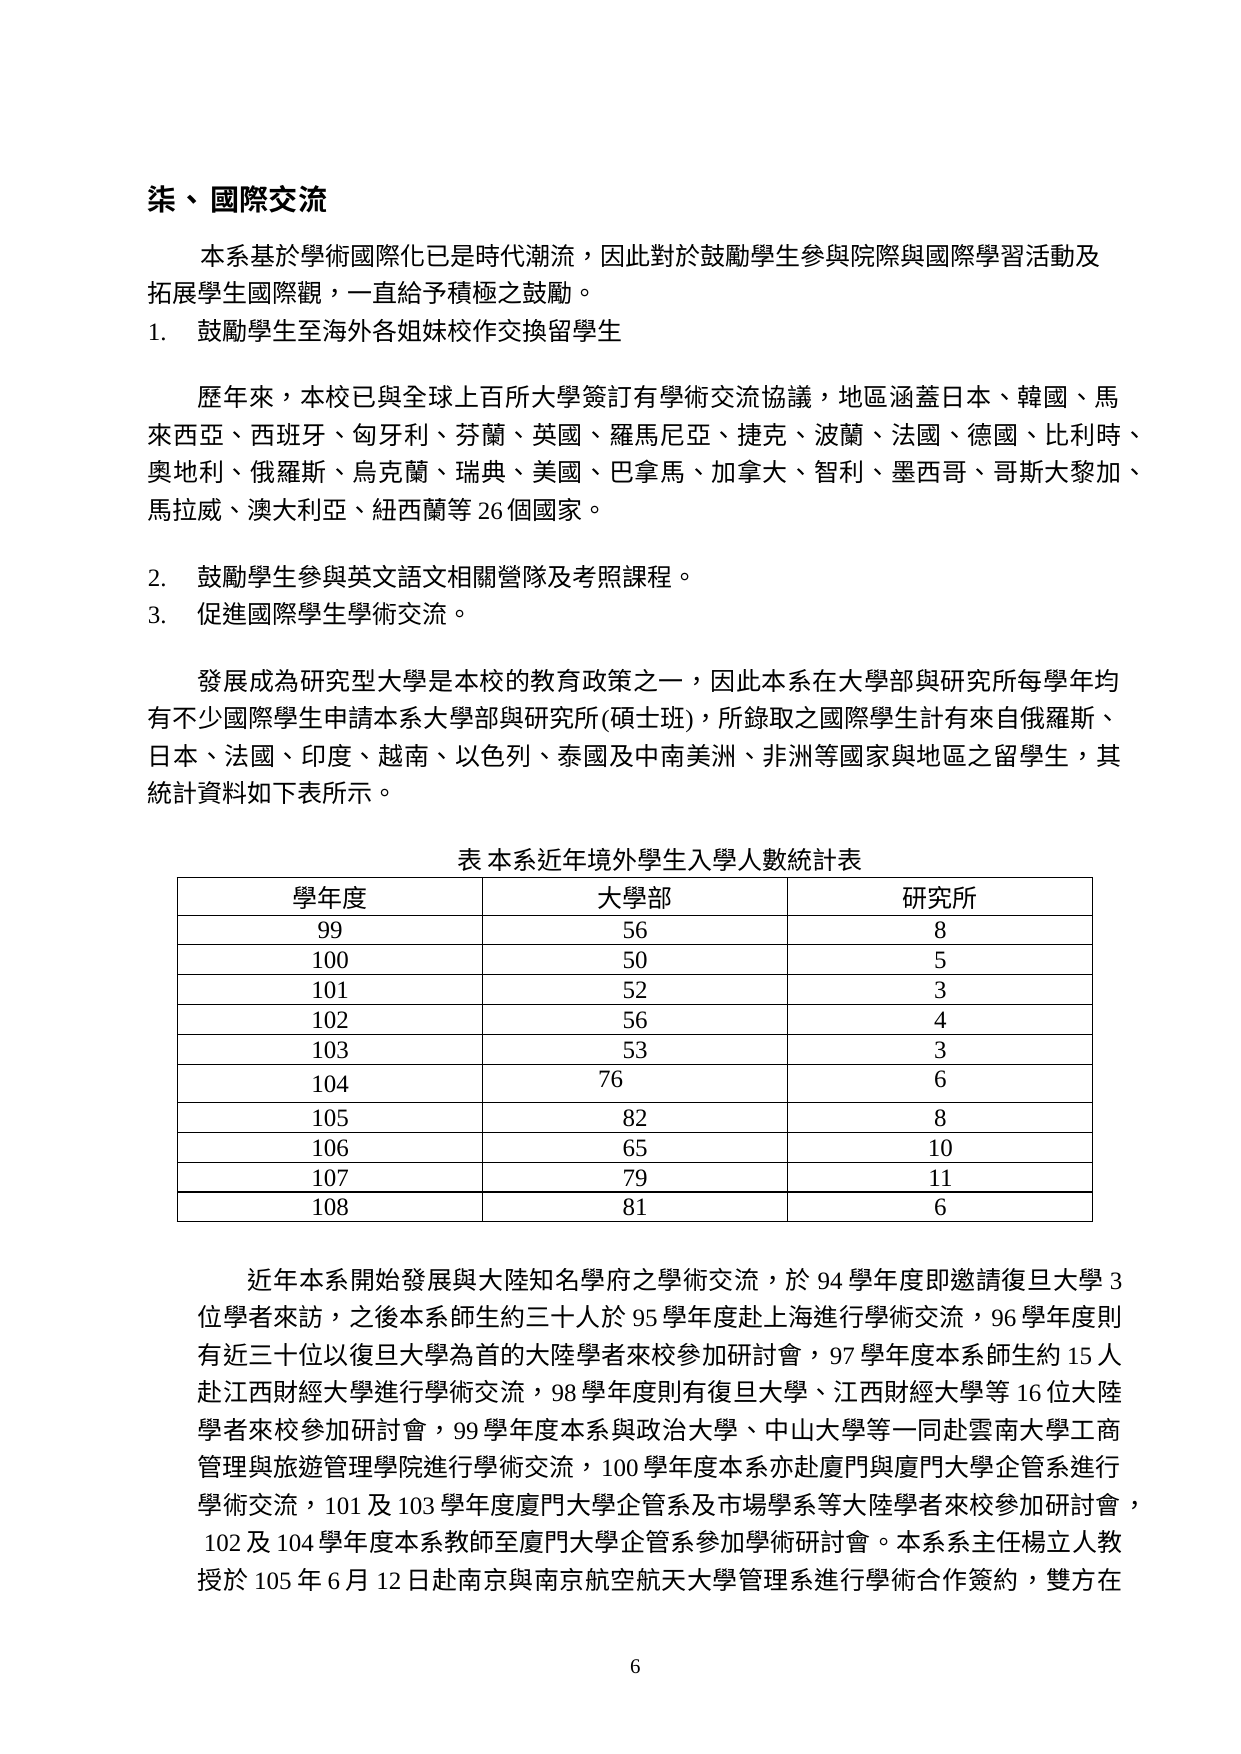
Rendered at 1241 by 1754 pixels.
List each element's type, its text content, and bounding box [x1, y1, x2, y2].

table_cell 105 [178, 1103, 482, 1132]
table_cell 8 [788, 916, 1092, 944]
table_cell 106 [178, 1133, 482, 1162]
table_cell 100 [178, 945, 482, 974]
table_cell 6 [788, 1065, 1092, 1102]
table_cell 108 [178, 1193, 482, 1221]
table_cell 103 [178, 1035, 482, 1063]
table_cell 11 [788, 1163, 1092, 1191]
list 鼓勵學生參與英文語文相關營隊及考照課程。 [148, 556, 1122, 594]
table_cell 65 [483, 1133, 787, 1162]
list 國際交流 [148, 161, 1122, 236]
table_cell 82 [483, 1103, 787, 1132]
table_cell 52 [483, 975, 787, 1004]
table_cell 50 [483, 945, 787, 974]
table_cell 79 [483, 1163, 787, 1191]
table_cell 4 [788, 1005, 1092, 1034]
table_cell 81 [483, 1193, 787, 1221]
table_cell 104 [178, 1065, 482, 1102]
table_cell 53 [483, 1035, 787, 1063]
table_cell 102 [178, 1005, 482, 1034]
table_header 研究所 [788, 878, 1092, 914]
table_cell 76 [483, 1065, 787, 1102]
table_cell 6 [788, 1193, 1092, 1221]
table_cell 3 [788, 975, 1092, 1004]
table_cell 107 [178, 1163, 482, 1191]
text 歷年來，本校已與全球上百所大學簽訂有學術交流協議，地區涵蓋日本、韓國、馬來西亞、西班牙、匈牙利、芬蘭、英國、羅馬尼亞、捷克、波蘭、法國、德國、比利時、奧地利、俄羅斯、烏克蘭、瑞典、美國、巴拿馬、加拿大、智利、墨西哥、哥斯大黎加、馬拉威、澳大利亞、紐西蘭等26個國家。 [148, 377, 1122, 527]
table_cell 99 [178, 916, 482, 944]
list 促進國際學生學術交流。 [148, 594, 1122, 631]
table_cell 56 [483, 916, 787, 944]
text 本系基於學術國際化已是時代潮流，因此對於鼓勵學生參與院際與國際學習活動及拓展學生國際觀，一直給予積極之鼓勵。 [148, 236, 1122, 311]
table_cell 56 [483, 1005, 787, 1034]
table_cell 10 [788, 1133, 1092, 1162]
table_header 大學部 [483, 878, 787, 914]
text 發展成為研究型大學是本校的教育政策之一，因此本系在大學部與研究所每學年均有不少國際學生申請本系大學部與研究所(碩士班)，所錄取之國際學生計有來自俄羅斯、日本、法國、印度、越南、以色列、泰國及中南美洲、非洲等國家與地區之留學生，其統計資料如下表所示。 [148, 661, 1122, 811]
text 表 本系近年境外學生入學人數統計表 [148, 840, 1122, 877]
table_cell 3 [788, 1035, 1092, 1063]
list 鼓勵學生至海外各姐妹校作交換留學生 [148, 311, 1122, 348]
table_cell 101 [178, 975, 482, 1004]
table_cell 5 [788, 945, 1092, 974]
table_header 學年度 [178, 878, 482, 914]
table_cell 8 [788, 1103, 1092, 1132]
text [198, 1260, 1122, 1597]
